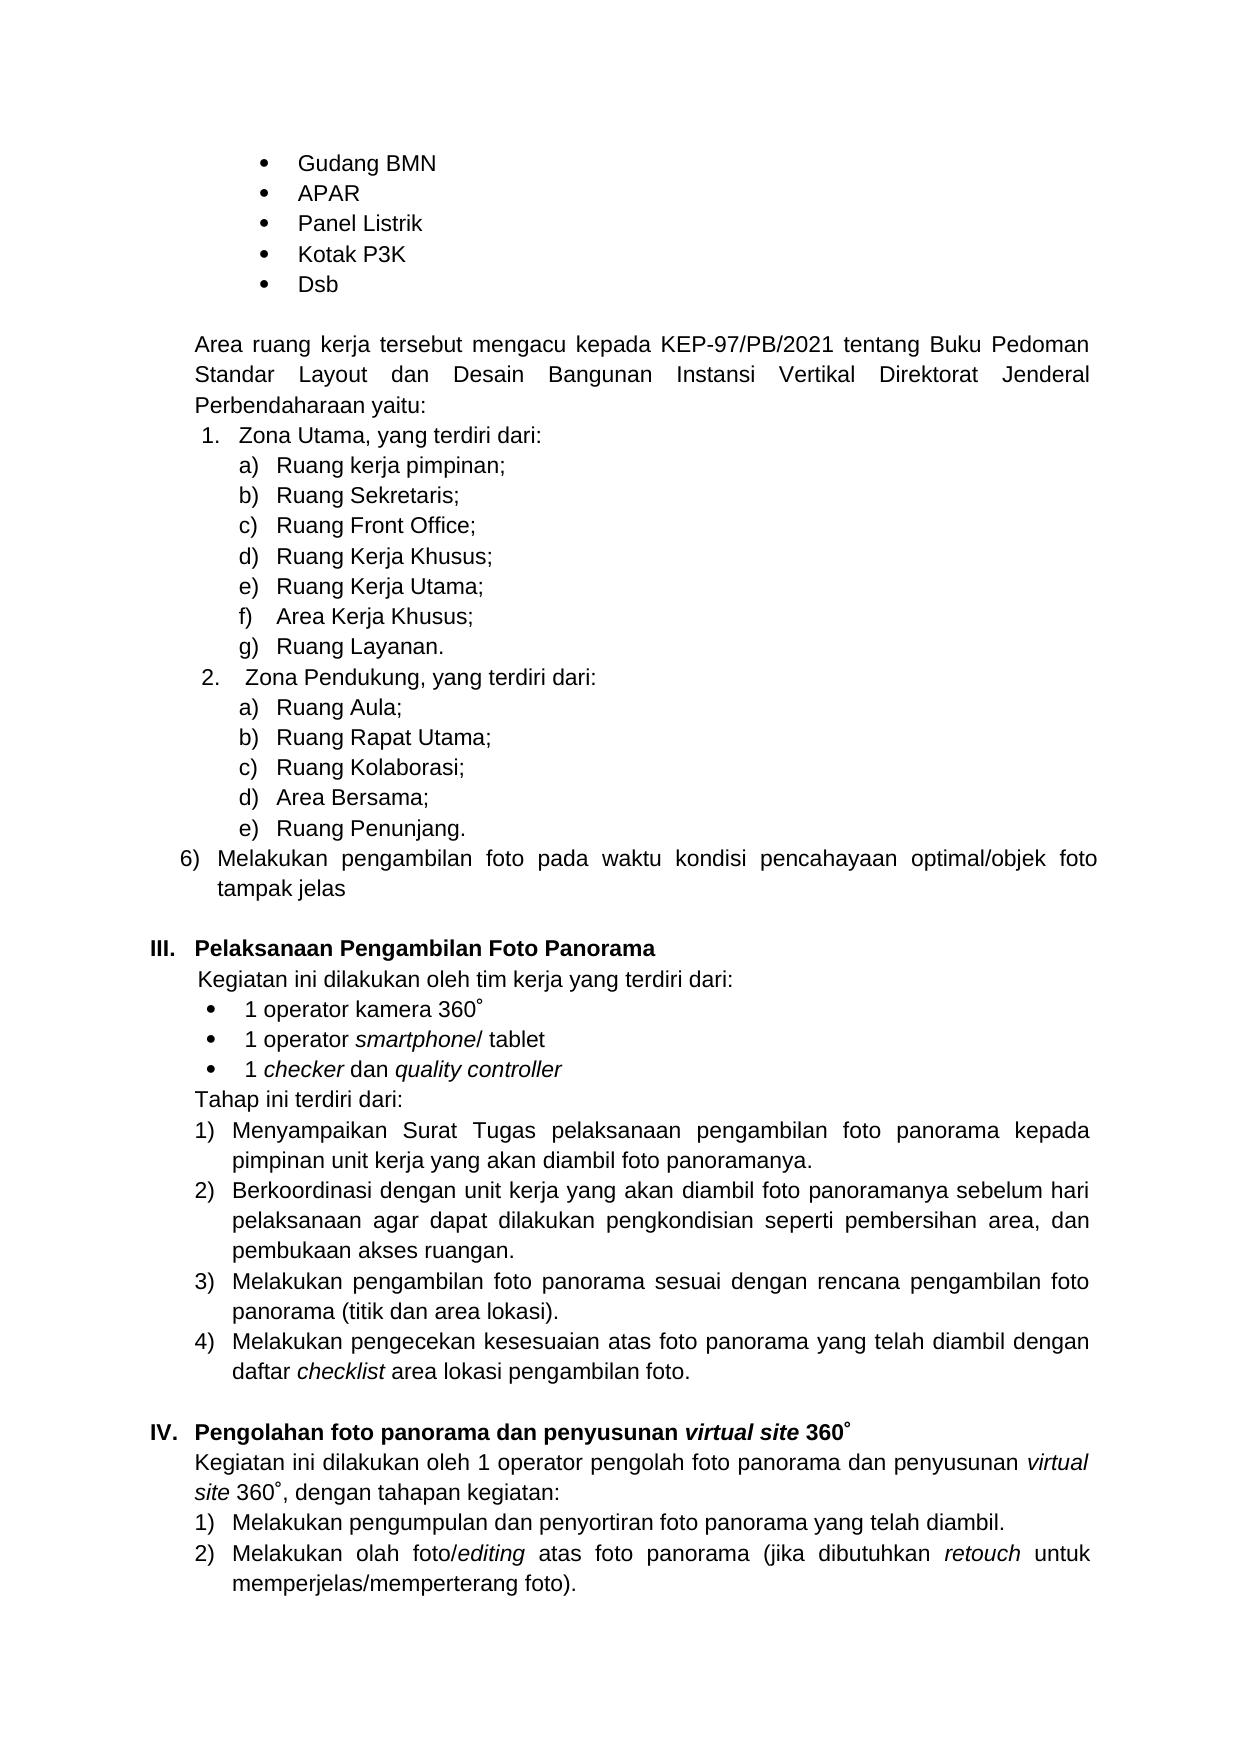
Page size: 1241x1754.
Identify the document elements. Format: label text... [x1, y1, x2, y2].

list Area ruang kerja tersebut mengacu kepada KEP-97/PB/2021 tentang Buku Pedoman Standar Layout dan Desain Bangunan Instansi Vertikal Direktorat Jenderal Perbendaharaan yaitu: [194, 331, 1090, 418]
list 1 operator smartphone/ tablet [207, 1026, 1090, 1052]
list Ruang Kerja Khusus; [239, 543, 1090, 569]
list Melakukan pengecekan kesesuaian atas foto panorama yang telah diambil dengan daftar checklist area lokasi pengambilan foto. [194, 1328, 1090, 1385]
list 1 checker dan quality controller [207, 1056, 1090, 1083]
list Area Kerja Khusus; [239, 603, 1090, 629]
list Ruang Kolaborasi; [239, 754, 1090, 781]
list APAR [260, 180, 1090, 207]
list Menyampaikan Surat Tugas pelaksanaan pengambilan foto panorama kepada pimpinan unit kerja yang akan diambil foto panoramanya. [194, 1117, 1090, 1173]
list Zona Utama, yang terdiri dari: [201, 422, 1090, 448]
list Ruang Sekretaris; [239, 482, 1090, 509]
list Ruang Front Office; [239, 512, 1090, 539]
list Ruang Rapat Utama; [239, 724, 1090, 750]
list Melakukan pengumpulan dan penyortiran foto panorama yang telah diambil. [194, 1509, 1090, 1536]
list Ruang Layanan. [239, 633, 1090, 660]
text Kegiatan ini dilakukan oleh 1 operator pengolah foto panorama dan penyusunan virtual site 360˚, dengan tahapan kegiatan: [194, 1449, 1090, 1506]
list Dsb [260, 271, 1090, 297]
list Kotak P3K [260, 241, 1090, 267]
list 1 operator kamera 360˚ [207, 996, 1090, 1022]
list Berkoordinasi dengan unit kerja yang akan diambil foto panoramanya sebelum hari pelaksanaan agar dapat dilakukan pengkondisian seperti pembersihan area, dan pembukaan akses ruangan. [194, 1177, 1090, 1264]
list Pengolahan foto panorama dan penyusunan virtual site 360˚ [150, 1419, 1090, 1445]
list Ruang Kerja Utama; [239, 573, 1090, 599]
list Panel Listrik [260, 210, 1090, 237]
list Ruang kerja pimpinan; [239, 452, 1090, 478]
list Gudang BMN [260, 150, 1090, 176]
list Ruang Aula; [239, 694, 1090, 720]
list Tahap ini terdiri dari: [194, 1086, 1090, 1113]
list Melakukan pengambilan foto panorama sesuai dengan rencana pengambilan foto panorama (titik dan area lokasi). [194, 1268, 1090, 1324]
list Ruang Penunjang. [239, 814, 1090, 841]
list Pelaksanaan Pengambilan Foto Panorama [150, 935, 1090, 962]
text Kegiatan ini dilakukan oleh tim kerja yang terdiri dari: [197, 966, 1098, 992]
list Zona Pendukung, yang terdiri dari: [201, 663, 1090, 690]
list Melakukan olah foto/editing atas foto panorama (jika dibutuhkan retouch untuk memperjelas/memperterang foto). [194, 1539, 1090, 1596]
list Melakukan pengambilan foto pada waktu kondisi pencahayaan optimal/objek foto tampak jelas [179, 845, 1098, 901]
list Area Bersama; [239, 784, 1090, 811]
